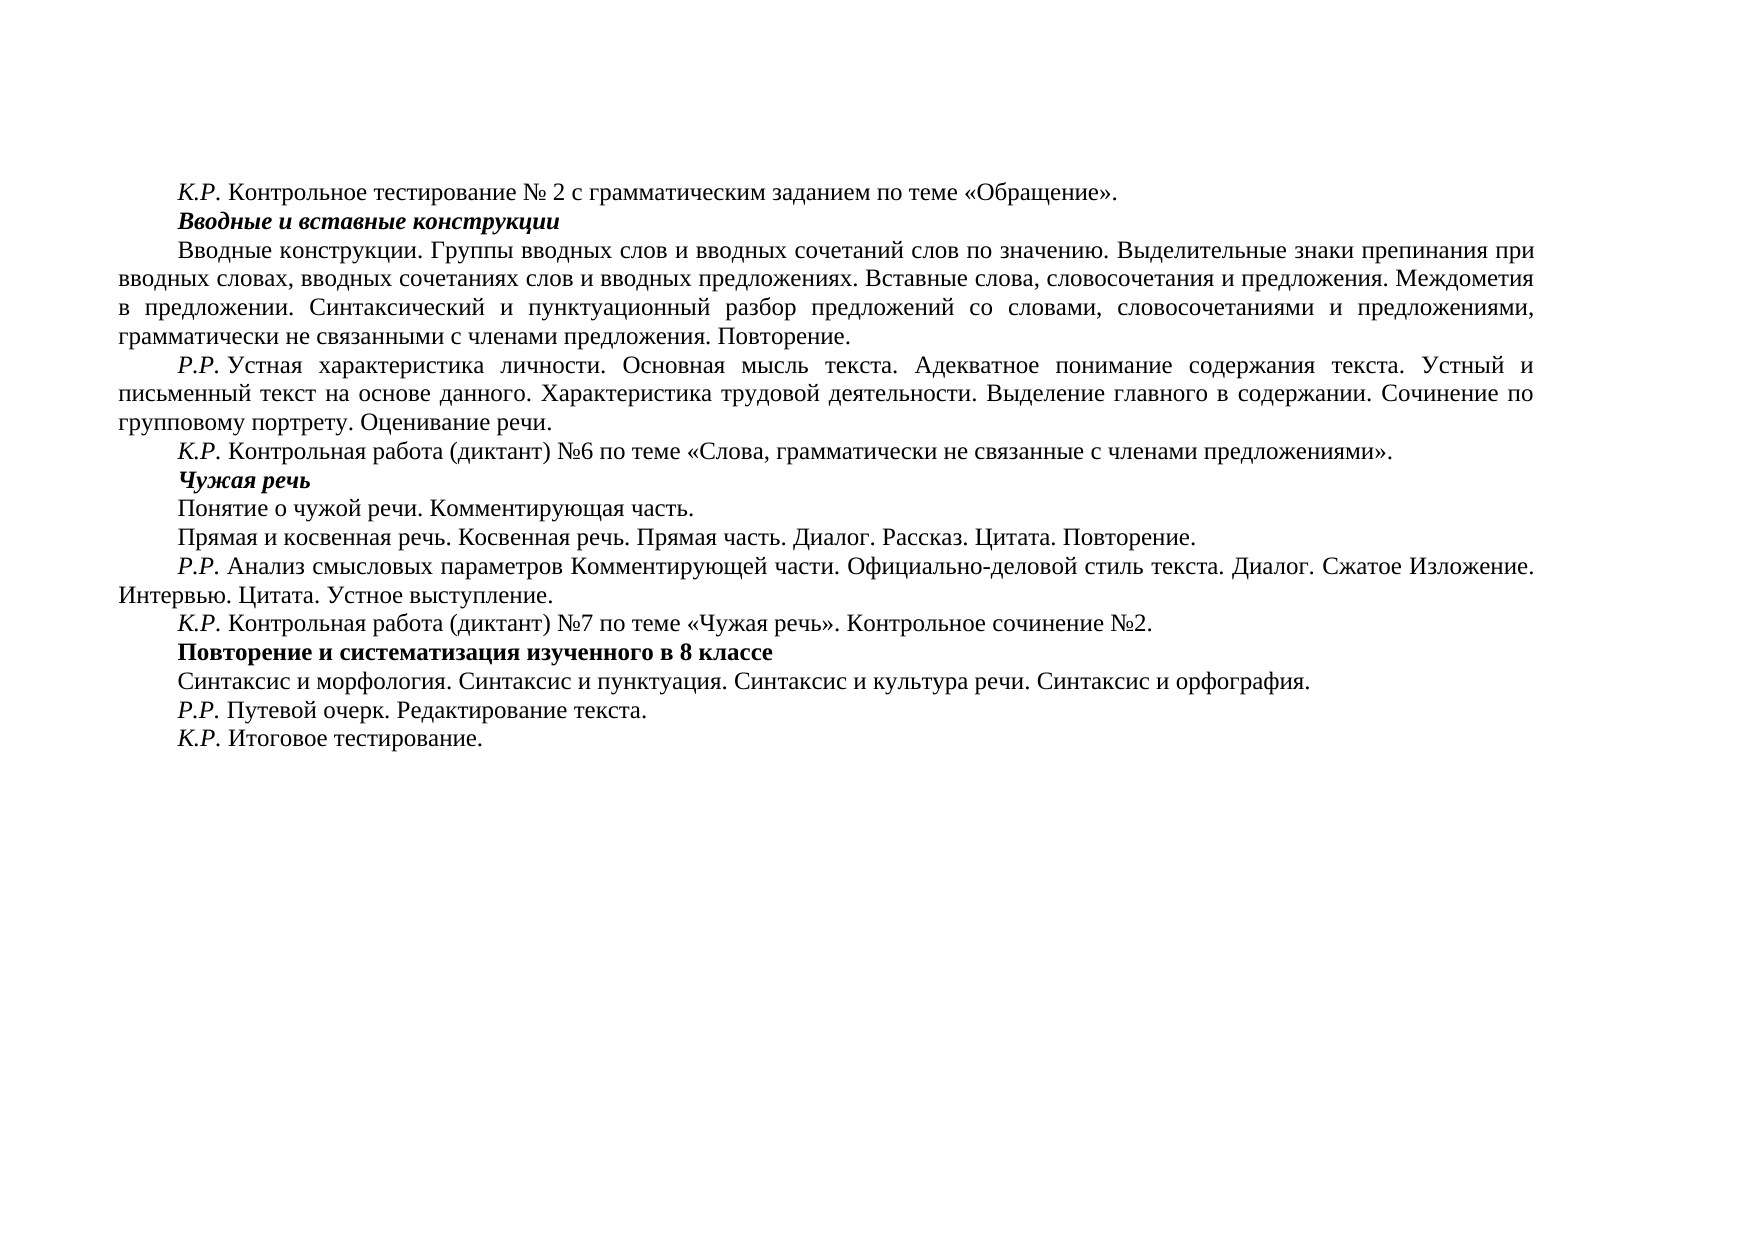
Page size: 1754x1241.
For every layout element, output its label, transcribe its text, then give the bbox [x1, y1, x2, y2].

text Вводные и вставные конструкции [118, 206, 1536, 235]
text Прямая и косвенная речь. Косвенная речь. Прямая часть. Диалог. Рассказ. Цитата. Повторение. [118, 522, 1536, 551]
text Вводные конструкции. Группы вводных слов и вводных сочетаний слов по значению. Выделительные знаки препинания при вводных словах, вводных сочетаниях слов и вводных предложениях. Вставные слова, словосочетания и предложения. Междометия в предложении. Синтаксический и пунктуационный разбор предложений со словами, словосочетаниями и предложениями, грамматически не связанными с членами предложения. Повторение. [118, 235, 1536, 350]
text Синтаксис и морфология. Синтаксис и пунктуация. Синтаксис и культура речи. Синтаксис и орфография. [118, 666, 1536, 695]
text Р.Р. Анализ смысловых параметров Комментирующей части. Официально-деловой стиль текста. Диалог. Сжатое Изложение. Интервью. Цитата. Устное выступление. [118, 551, 1536, 608]
text К.Р. Контрольное тестирование № 2 с грамматическим заданием по теме «Обращение». [118, 177, 1536, 206]
text Понятие о чужой речи. Комментирующая часть. [118, 493, 1536, 522]
text Чужая речь [118, 465, 1536, 493]
text К.Р. Контрольная работа (диктант) №6 по теме «Слова, грамматически не связанные с членами предложениями». [118, 436, 1536, 465]
text К.Р. Итоговое тестирование. [118, 723, 1536, 752]
text К.Р. Контрольная работа (диктант) №7 по теме «Чужая речь». Контрольное сочинение №2. [118, 608, 1536, 637]
text Повторение и систематизация изученного в 8 классе [118, 637, 1536, 666]
text Р.Р. Устная характеристика личности. Основная мысль текста. Адекватное понимание содержания текста. Устный и письменный текст на основе данного. Характеристика трудовой деятельности. Выделение главного в содержании. Сочинение по групповому портрету. Оценивание речи. [118, 350, 1536, 436]
text Р.Р. Путевой очерк. Редактирование текста. [118, 695, 1536, 723]
